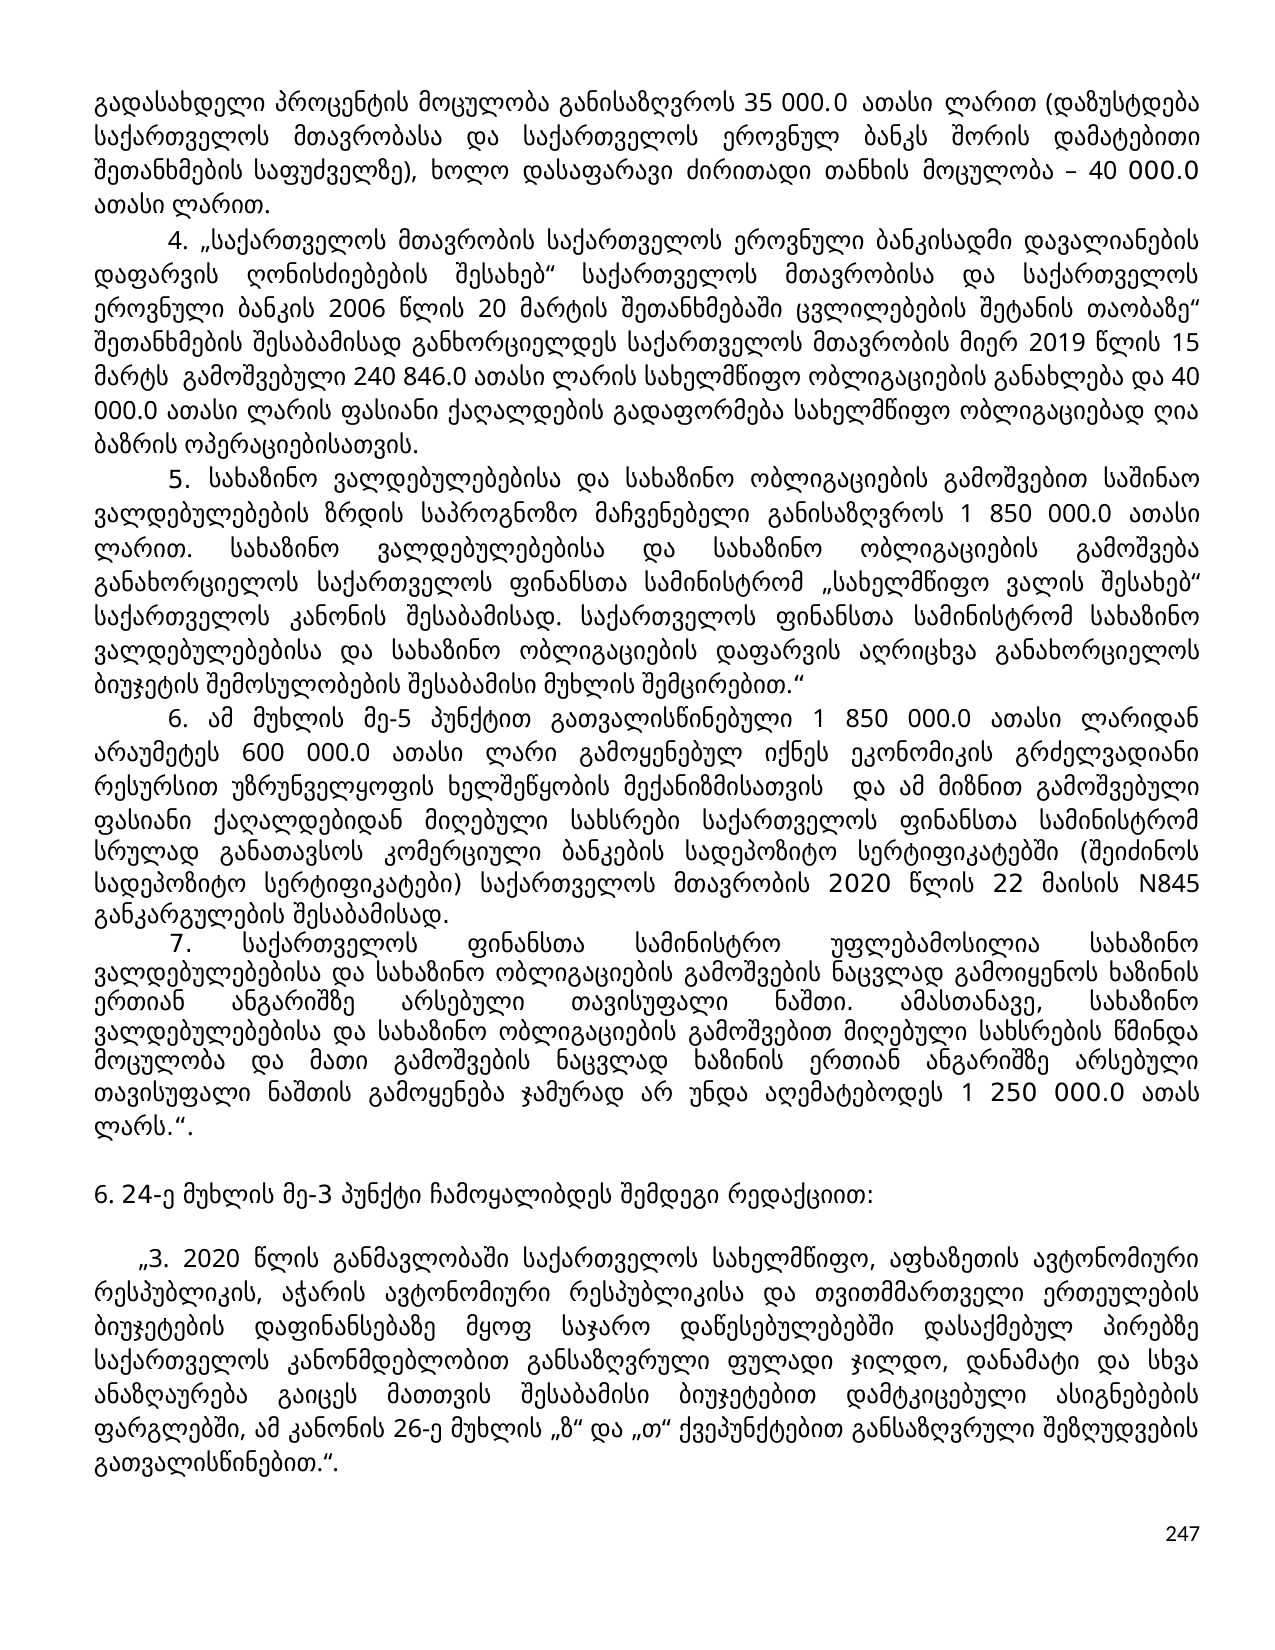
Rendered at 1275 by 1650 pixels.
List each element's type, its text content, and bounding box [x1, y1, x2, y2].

text „3. 2020 წლის განმავლობაში საქართველოს სახელმწიფო, აფხაზეთის ავტონომიური რესპუბლიკის, აჭარის ავტონომიური რესპუბლიკისა და თვითმმართველი ერთეულების ბიუჯეტების დაფინანსებაზე მყოფ საჯარო დაწესებულებებში დასაქმებულ პირებზე საქართველოს კანონმდებლობით განსაზღვრული ფულადი ჯილდო, დანამატი და სხვა ანაზღაურება გაიცეს მათთვის შესაბამისი ბიუჯეტებით დამტკიცებული ასიგნებების ფარგლებში, ამ კანონის 26-ე მუხლის „ზ“ და „თ“ ქვეპუნქტებით განსაზღვრული შეზღუდვების გათვალისწინებით.“. [94, 1240, 1200, 1479]
text 4. „საქართველოს მთავრობის საქართველოს ეროვნული ბანკისადმი დავალიანების დაფარვის ღონისძიებების შესახებ“ საქართველოს მთავრობისა და საქართველოს ეროვნული ბანკის 2006 წლის 20 მარტის შეთანხმებაში ცვლილებების შეტანის თაობაზე“ შეთანხმების შესაბამისად განხორციელდეს საქართველოს მთავრობის მიერ 2019 წლის 15 მარტს გამოშვებული 240 846.0 ათასი ლარის სახელმწიფო ობლიგაციების განახლება და 40 000.0 ათასი ლარის ფასიანი ქაღალდების გადაფორმება სახელმწიფო ობლიგაციებად ღია ბაზრის ოპერაციებისათვის. [94, 222, 1200, 461]
text 6. ამ მუხლის მე-5 პუნქტით გათვალისწინებული 1 850 000.0 ათასი ლარიდან არაუმეტეს 600 000.0 ათასი ლარი გამოყენებულ იქნეს ეკონომიკის გრძელვადიანი რესურსით უზრუნველყოფის ხელშეწყობის მექანიზმისათვის და ამ მიზნით გამოშვებული ფასიანი ქაღალდებიდან მიღებული სახსრები საქართველოს ფინანსთა სამინისტრომ სრულად განათავსოს კომერციული ბანკების სადეპოზიტო სერტიფიკატებში (შეიძინოს სადეპოზიტო სერტიფიკატები) საქართველოს მთავრობის 2020 წლის 22 მაისის N845 განკარგულების შესაბამისად. [94, 701, 1200, 929]
text 7. საქართველოს ფინანსთა სამინისტრო უფლებამოსილია სახაზინო ვალდებულებებისა და სახაზინო ობლიგაციების გამოშვების ნაცვლად გამოიყენოს ხაზინის ერთიან ანგარიშზე არსებული თავისუფალი ნაშთი. ამასთანავე, სახაზინო ვალდებულებებისა და სახაზინო ობლიგაციების გამოშვებით მიღებული სახსრების წმინდა მოცულობა და მათი გამოშვების ნაცვლად ხაზინის ერთიან ანგარიშზე არსებული თავისუფალი ნაშთის გამოყენება ჯამურად არ უნდა აღემატებოდეს 1 250 000.0 ათას ლარს.“. [94, 929, 1200, 1143]
text 5. სახაზინო ვალდებულებებისა და სახაზინო ობლიგაციების გამოშვებით საშინაო ვალდებულებების ზრდის საპროგნოზო მაჩვენებელი განისაზღვროს 1 850 000.0 ათასი ლარით. სახაზინო ვალდებულებებისა და სახაზინო ობლიგაციების გამოშვება განახორციელოს საქართველოს ფინანსთა სამინისტრომ „სახელმწიფო ვალის შესახებ“ საქართველოს კანონის შესაბამისად. საქართველოს ფინანსთა სამინისტრომ სახაზინო ვალდებულებებისა და სახაზინო ობლიგაციების დაფარვის აღრიცხვა განახორციელოს ბიუჯეტის შემოსულობების შესაბამისი მუხლის შემცირებით.“ [94, 461, 1200, 701]
text 6. 24-ე მუხლის მე-3 პუნქტი ჩამოყალიბდეს შემდეგი რედაქციით: [94, 1177, 1200, 1211]
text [94, 84, 1200, 222]
